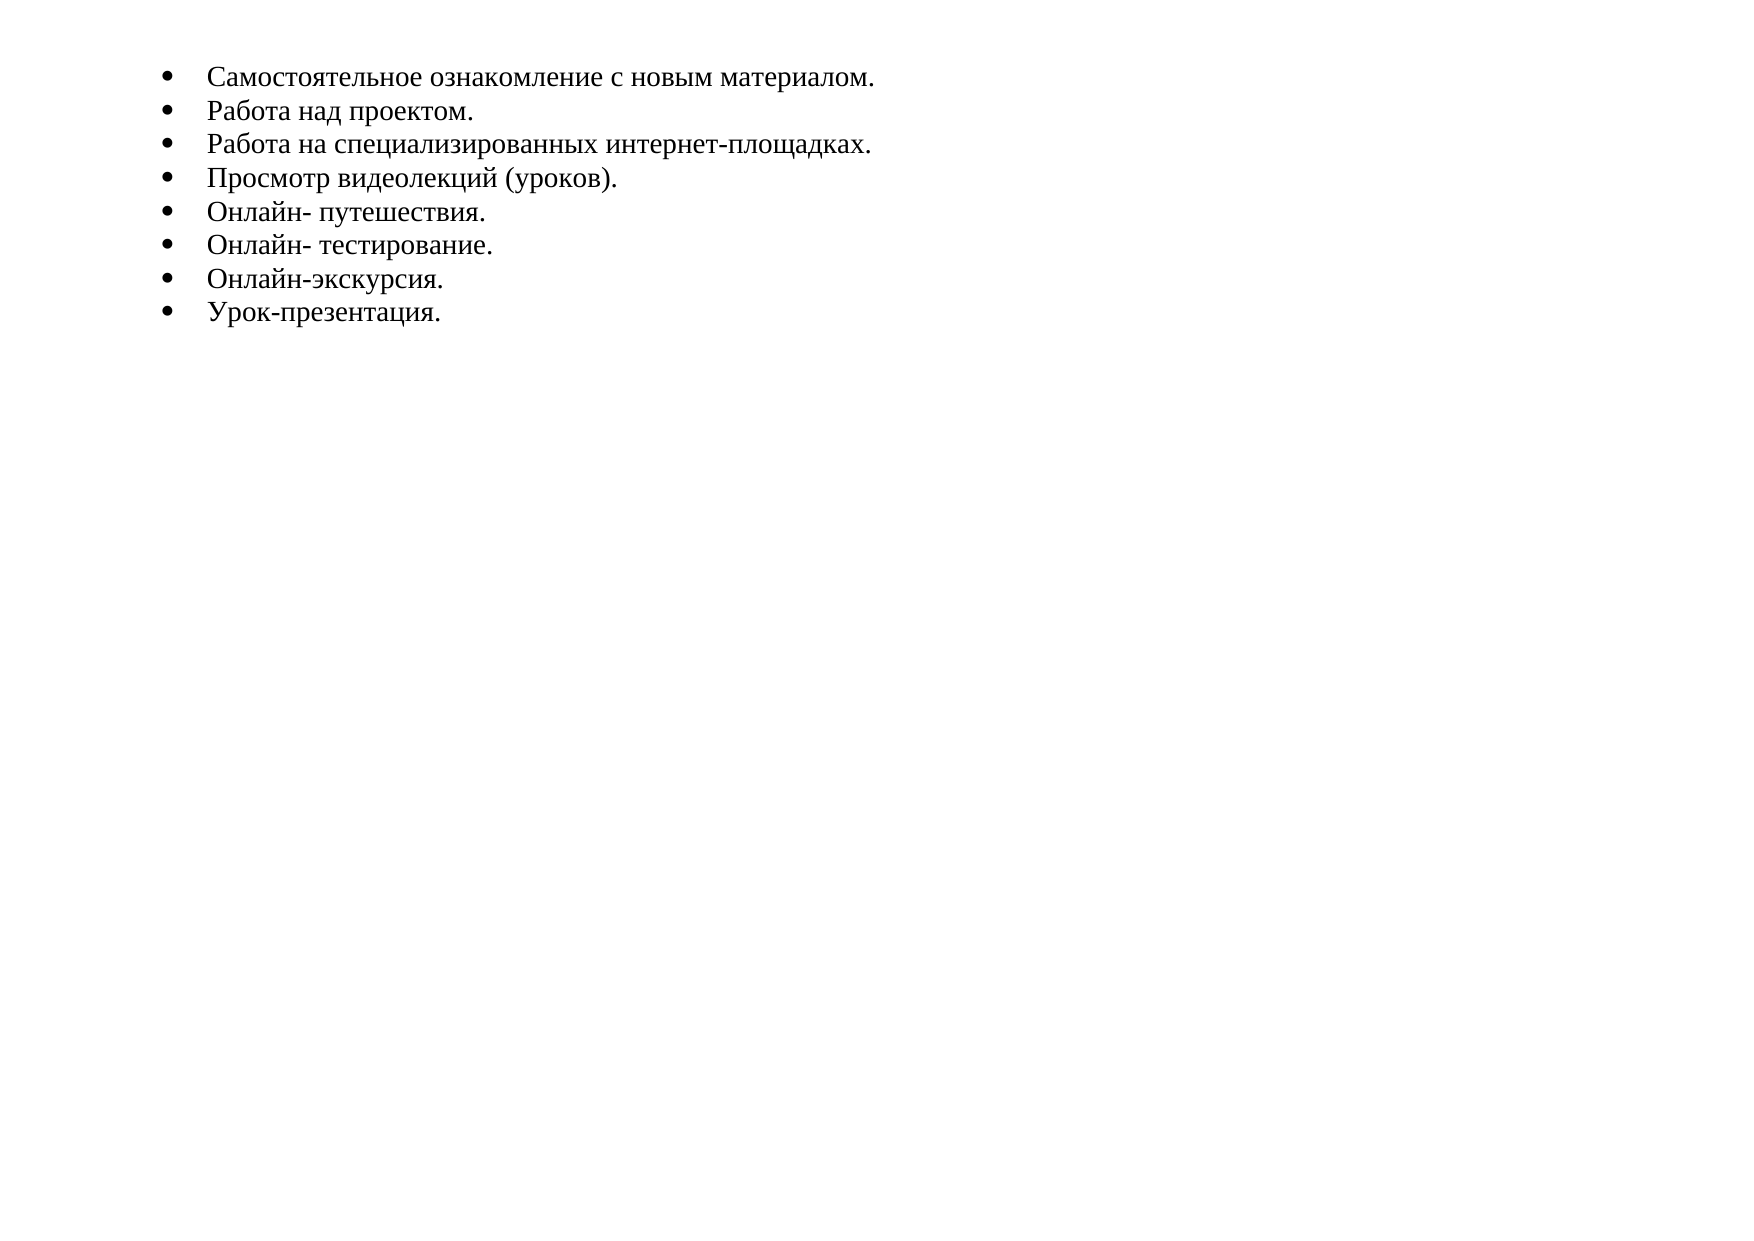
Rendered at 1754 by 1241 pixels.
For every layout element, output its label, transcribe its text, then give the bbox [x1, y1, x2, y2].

list Работа над проектом. [162, 93, 1695, 126]
list Урок-презентация. [162, 294, 1695, 328]
list Просмотр видеолекций (уроков). [162, 160, 1695, 194]
list Онлайн- путешествия. [162, 194, 1695, 227]
list Онлайн-экскурсия. [162, 261, 1695, 294]
list Самостоятельное ознакомление с новым материалом. [162, 59, 1695, 93]
list Работа на специализированных интернет-площадках. [162, 126, 1695, 160]
list Онлайн- тестирование. [162, 227, 1695, 261]
